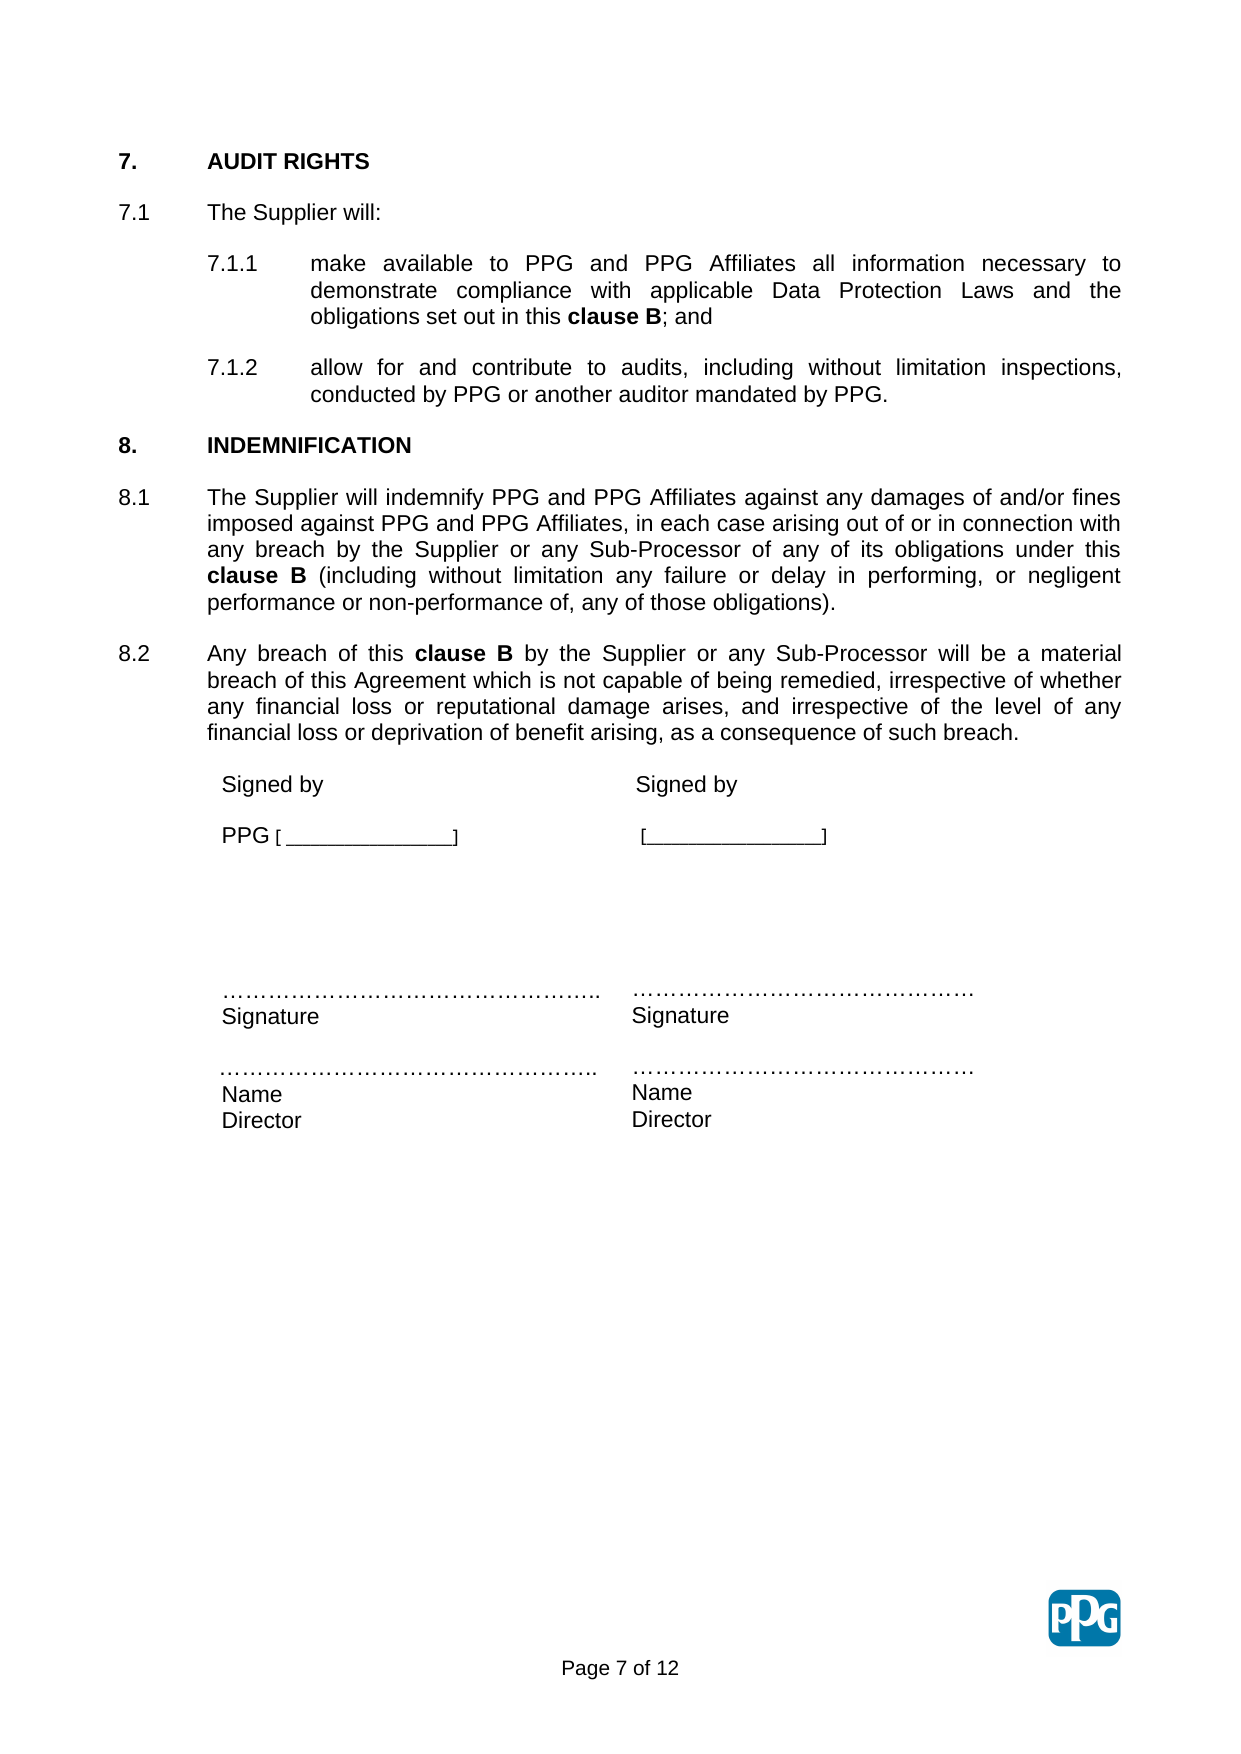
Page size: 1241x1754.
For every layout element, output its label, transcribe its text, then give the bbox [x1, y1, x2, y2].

picture [1046, 1580, 1123, 1657]
text allow for and contribute to audits, including without limitation inspections, conducted by PPG or another auditor mandated by PPG. [207, 354, 1122, 407]
table_header Signed by ……………………………………… Signature ……………………………………… Name Director [620, 771, 1122, 1208]
text INDEMNIFICATION [118, 432, 1122, 458]
text make available to PPG and PPG Affiliates all information necessary to demonstrate compliance with applicable Data Protection Laws and the obligations set out in this clause B; and [207, 250, 1122, 329]
text The Supplier will: [118, 199, 1122, 225]
text AUDIT RIGHTS [118, 148, 1122, 174]
table_header Signed by PPG ………………………………………….. Signature ………………………………………….. Name Director [207, 771, 620, 1208]
text Any breach of this clause B by the Supplier or any Sub-Processor will be a material breach of this Agreement which is not capable of being remedied, irrespective of whether any financial loss or reputational damage arises, and irrespective of the level of any financial loss or deprivation of benefit arising, as a consequence of such breach. [118, 640, 1122, 746]
text The Supplier will indemnify PPG and PPG Affiliates against any damages of and/or fines imposed against PPG and PPG Affiliates, in each case arising out of or in connection with any breach by the Supplier or any Sub-Processor of any of its obligations under this clause B (including without limitation any failure or delay in performing, or negligent performance or non-performance of, any of those obligations). [118, 483, 1122, 615]
